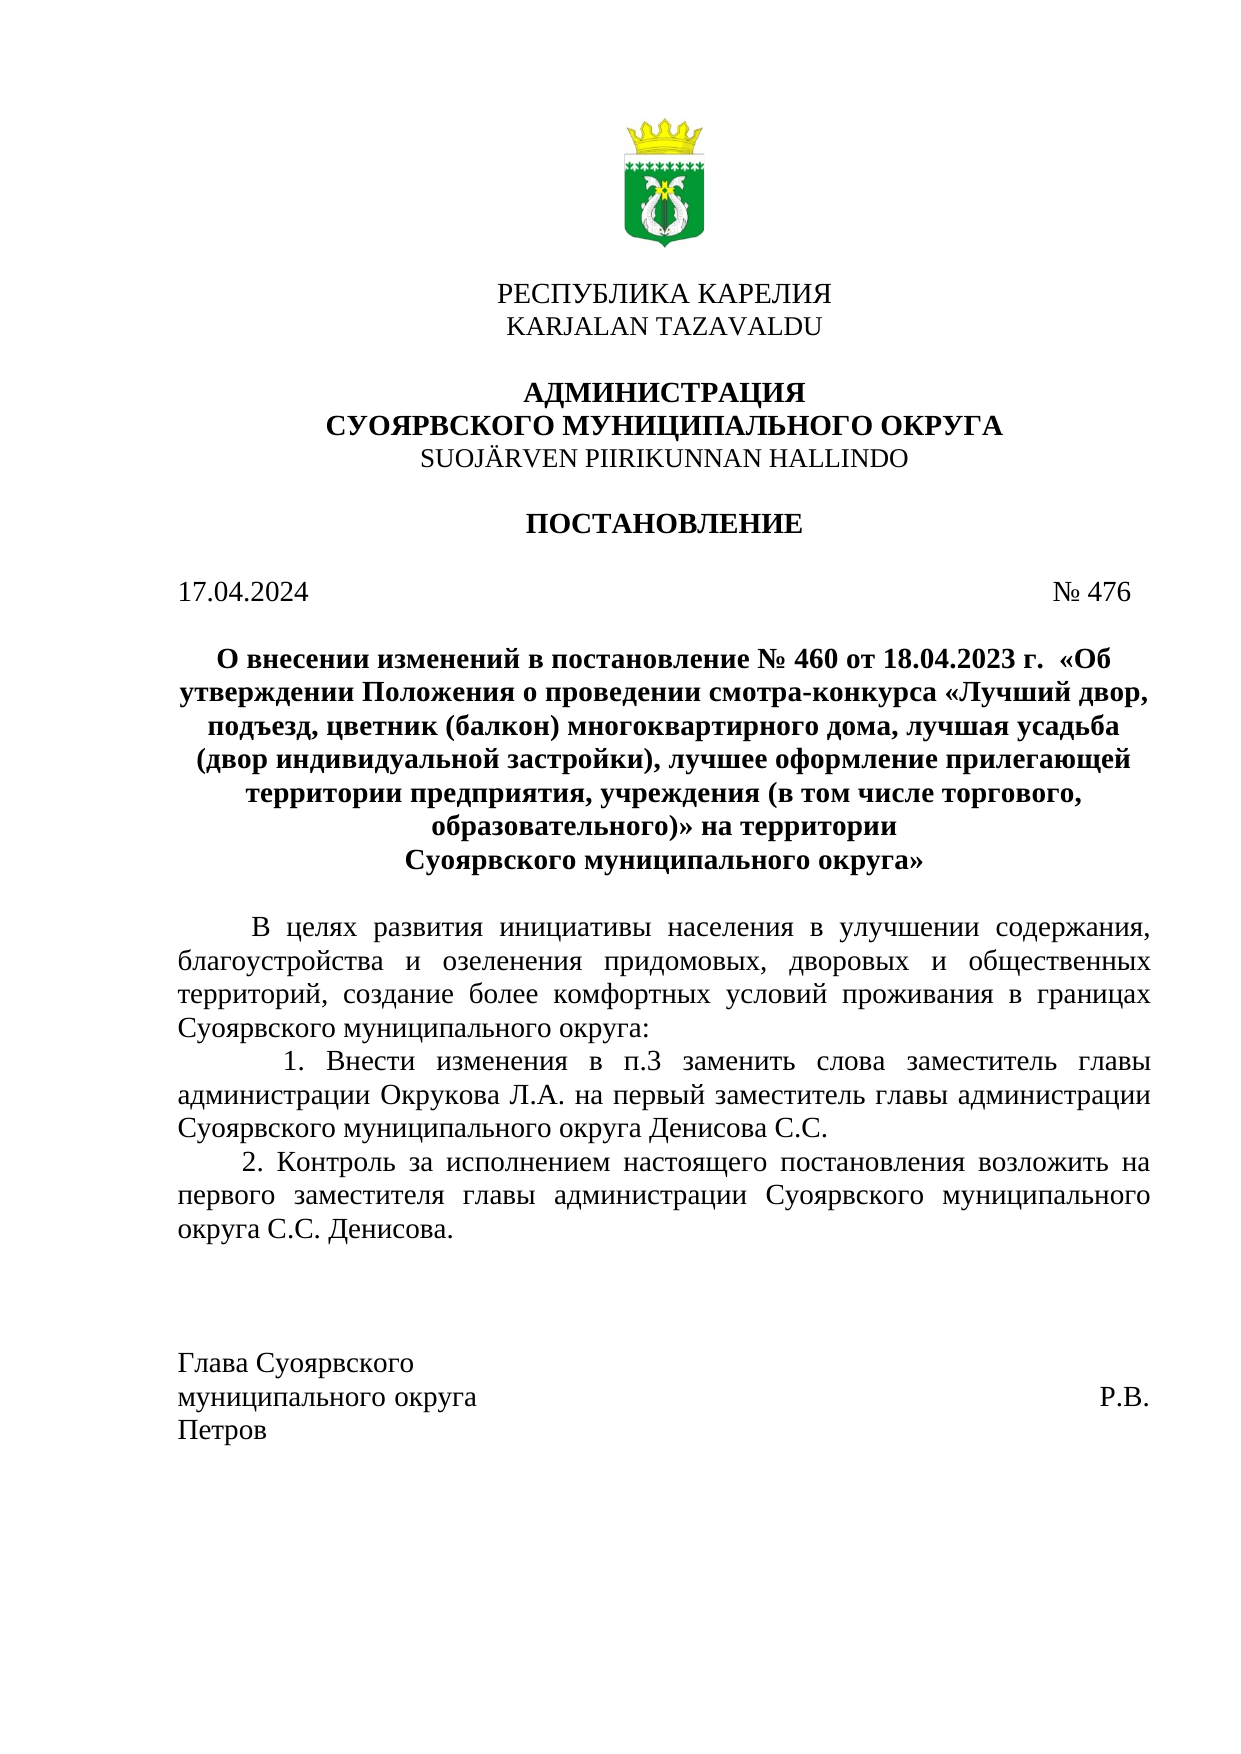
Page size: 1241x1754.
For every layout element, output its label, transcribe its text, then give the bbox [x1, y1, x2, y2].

text ПОСТАНОВЛЕНИЕ [177, 507, 1152, 540]
picture [624, 118, 705, 248]
text муниципального округа Р.В. Петров [177, 1379, 1152, 1446]
text АДМИНИСТРАЦИЯ [177, 375, 1152, 408]
text 2. Контроль за исполнением настоящего постановления возложить на первого заместителя главы администрации Суоярвского муниципального округа С.С. Денисова. [177, 1144, 1152, 1244]
text СУОЯРВСКОГО МУНИЦИПАЛЬНОГО ОКРУГА [177, 408, 1152, 442]
text В целях развития инициативы населения в улучшении содержания, благоустройства и озеленения придомовых, дворовых и общественных территорий, создание более комфортных условий проживания в границах Суоярвского муниципального округа: [177, 909, 1152, 1043]
text KARJALAN TAZAVALDU [177, 310, 1152, 341]
text 17.04.2024 № 476 [177, 574, 1152, 607]
text РЕСПУБЛИКА КАРЕЛИЯ [177, 277, 1152, 310]
text Суоярвского муниципального округа» [177, 842, 1152, 876]
text О внесении изменений в постановление № 460 от 18.04.2023 г. «Об утверждении Положения о проведении смотра-конкурса «Лучший двор, подъезд, цветник (балкон) многоквартирного дома, лучшая усадьба (двор индивидуальной застройки), лучшее оформление прилегающей территории предприятия, учреждения (в том числе торгового, образовательного)» на территории [177, 641, 1152, 842]
text SUOJÄRVEN PIIRIKUNNAN HALLINDO [177, 442, 1152, 473]
text 1. Внести изменения в п.3 заменить слова заместитель главы администрации Окрукова Л.А. на первый заместитель главы администрации Суоярвского муниципального округа Денисова С.С. [177, 1043, 1152, 1144]
text Глава Суоярвского [177, 1345, 1152, 1379]
